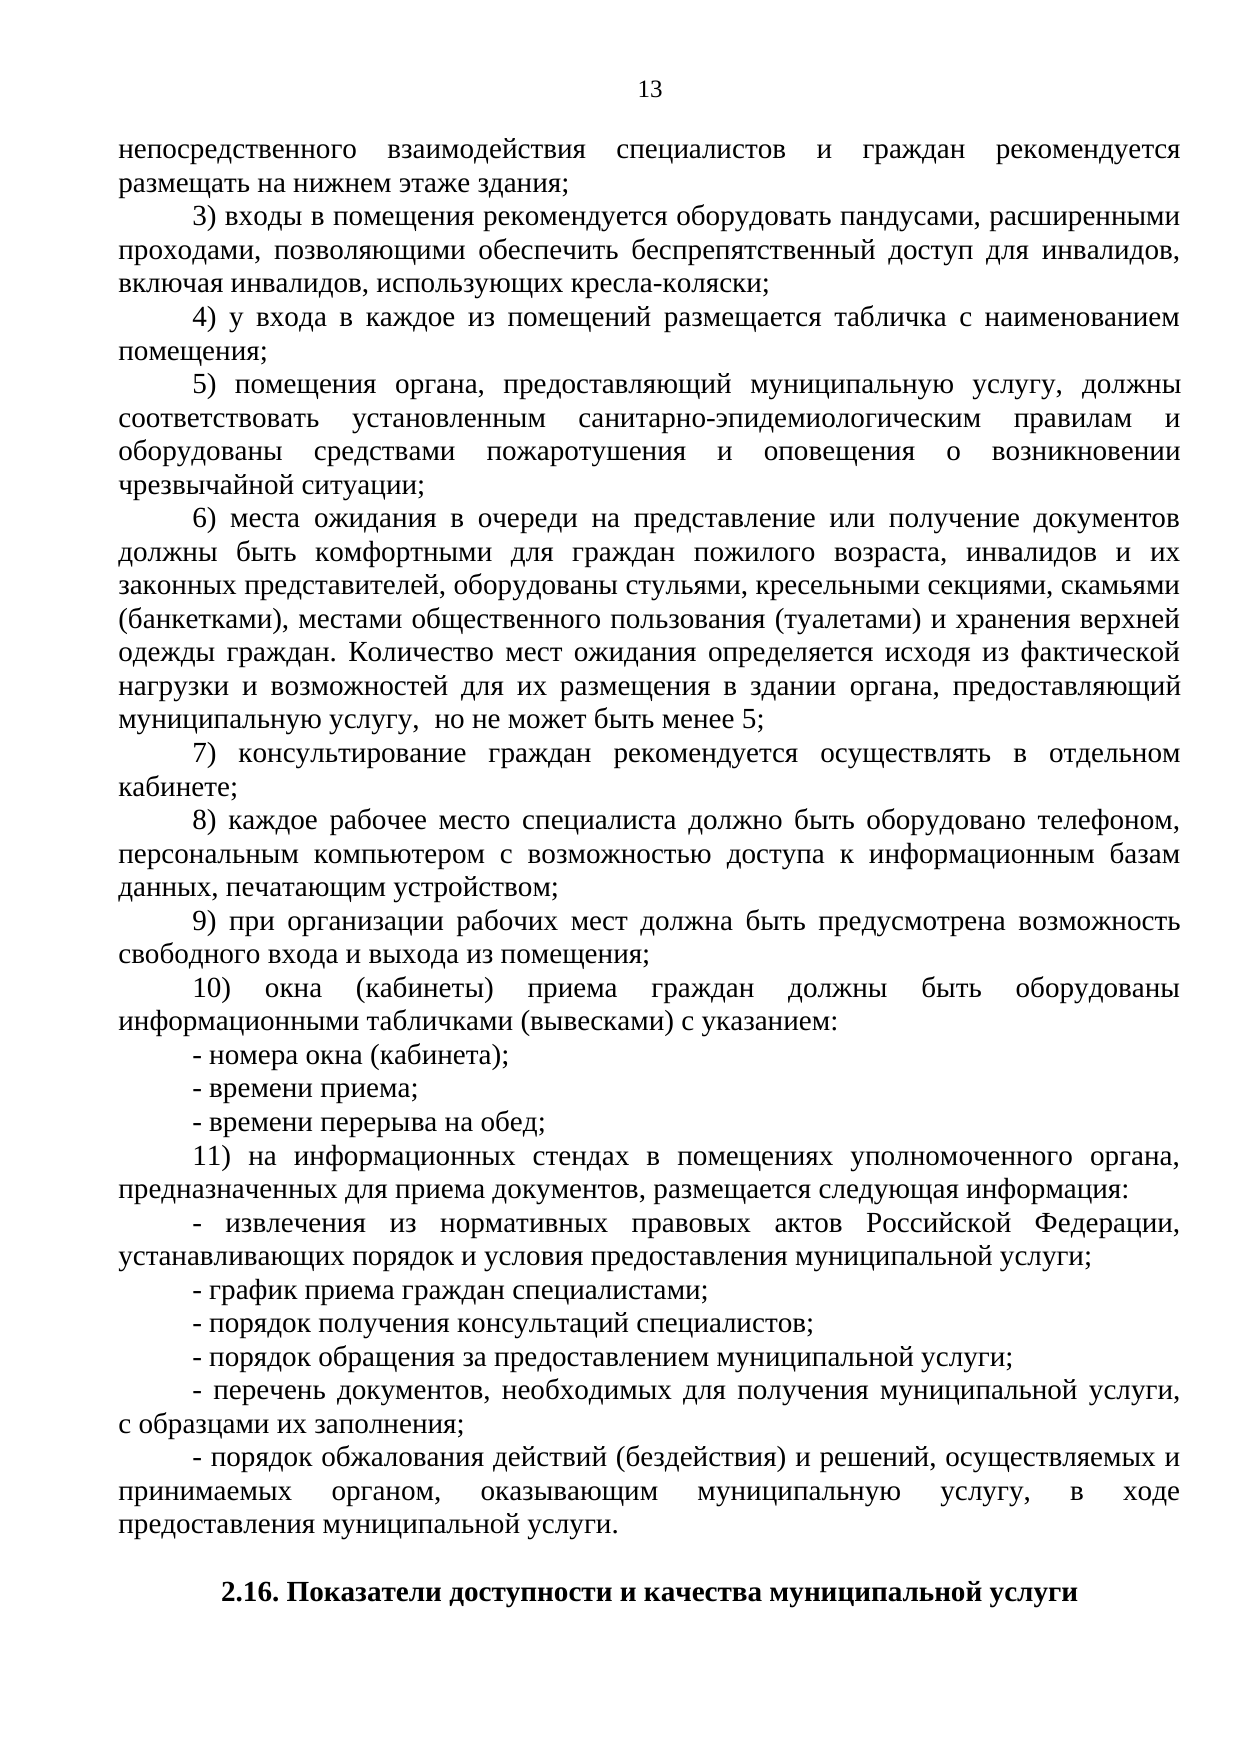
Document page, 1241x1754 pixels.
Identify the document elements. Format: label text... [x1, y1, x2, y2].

text 10) окна (кабинеты) приема граждан должны быть оборудованы информационными табличками (вывесками) с указанием: [118, 970, 1181, 1037]
text - времени перерыва на обед; [118, 1104, 1181, 1138]
text 9) при организации рабочих мест должна быть предусмотрена возможность свободного входа и выхода из помещения; [118, 903, 1181, 970]
text - извлечения из нормативных правовых актов Российской Федерации, устанавливающих порядок и условия предоставления муниципальной услуги; [118, 1205, 1181, 1272]
text 3) входы в помещения рекомендуется оборудовать пандусами, расширенными проходами, позволяющими обеспечить беспрепятственный доступ для инвалидов, включая инвалидов, использующих кресла-коляски; [118, 198, 1181, 299]
text 5) помещения органа, предоставляющий муниципальную услугу, должны соответствовать установленным санитарно-эпидемиологическим правилам и оборудованы средствами пожаротушения и оповещения о возникновении чрезвычайной ситуации; [118, 366, 1181, 500]
text - номера окна (кабинета); [118, 1037, 1181, 1071]
text - перечень документов, необходимых для получения муниципальной услуги, с образцами их заполнения; [118, 1372, 1181, 1439]
text 8) каждое рабочее место специалиста должно быть оборудовано телефоном, персональным компьютером с возможностью доступа к информационным базам данных, печатающим устройством; [118, 802, 1181, 903]
text 2.16. Показатели доступности и качества муниципальной услуги [118, 1574, 1181, 1607]
text 11) на информационных стендах в помещениях уполномоченного органа, предназначенных для приема документов, размещается следующая информация: [118, 1138, 1181, 1205]
text 7) консультирование граждан рекомендуется осуществлять в отдельном кабинете; [118, 735, 1181, 802]
text 4) у входа в каждое из помещений размещается табличка с наименованием помещения; [118, 299, 1181, 366]
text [118, 131, 1181, 198]
text - порядок обжалования действий (бездействия) и решений, осуществляемых и принимаемых органом, оказывающим муниципальную услугу, в ходе предоставления муниципальной услуги. [118, 1439, 1181, 1540]
text - времени приема; [118, 1071, 1181, 1104]
text - график приема граждан специалистами; [118, 1272, 1181, 1305]
text - порядок обращения за предоставлением муниципальной услуги; [118, 1339, 1181, 1372]
text - порядок получения консультаций специалистов; [118, 1305, 1181, 1339]
text 6) места ожидания в очереди на представление или получение документов должны быть комфортными для граждан пожилого возраста, инвалидов и их законных представителей, оборудованы стульями, кресельными секциями, скамьями (банкетками), местами общественного пользования (туалетами) и хранения верхней одежды граждан. Количество мест ожидания определяется исходя из фактической нагрузки и возможностей для их размещения в здании органа, предоставляющий муниципальную услугу, но не может быть менее 5; [118, 500, 1181, 735]
